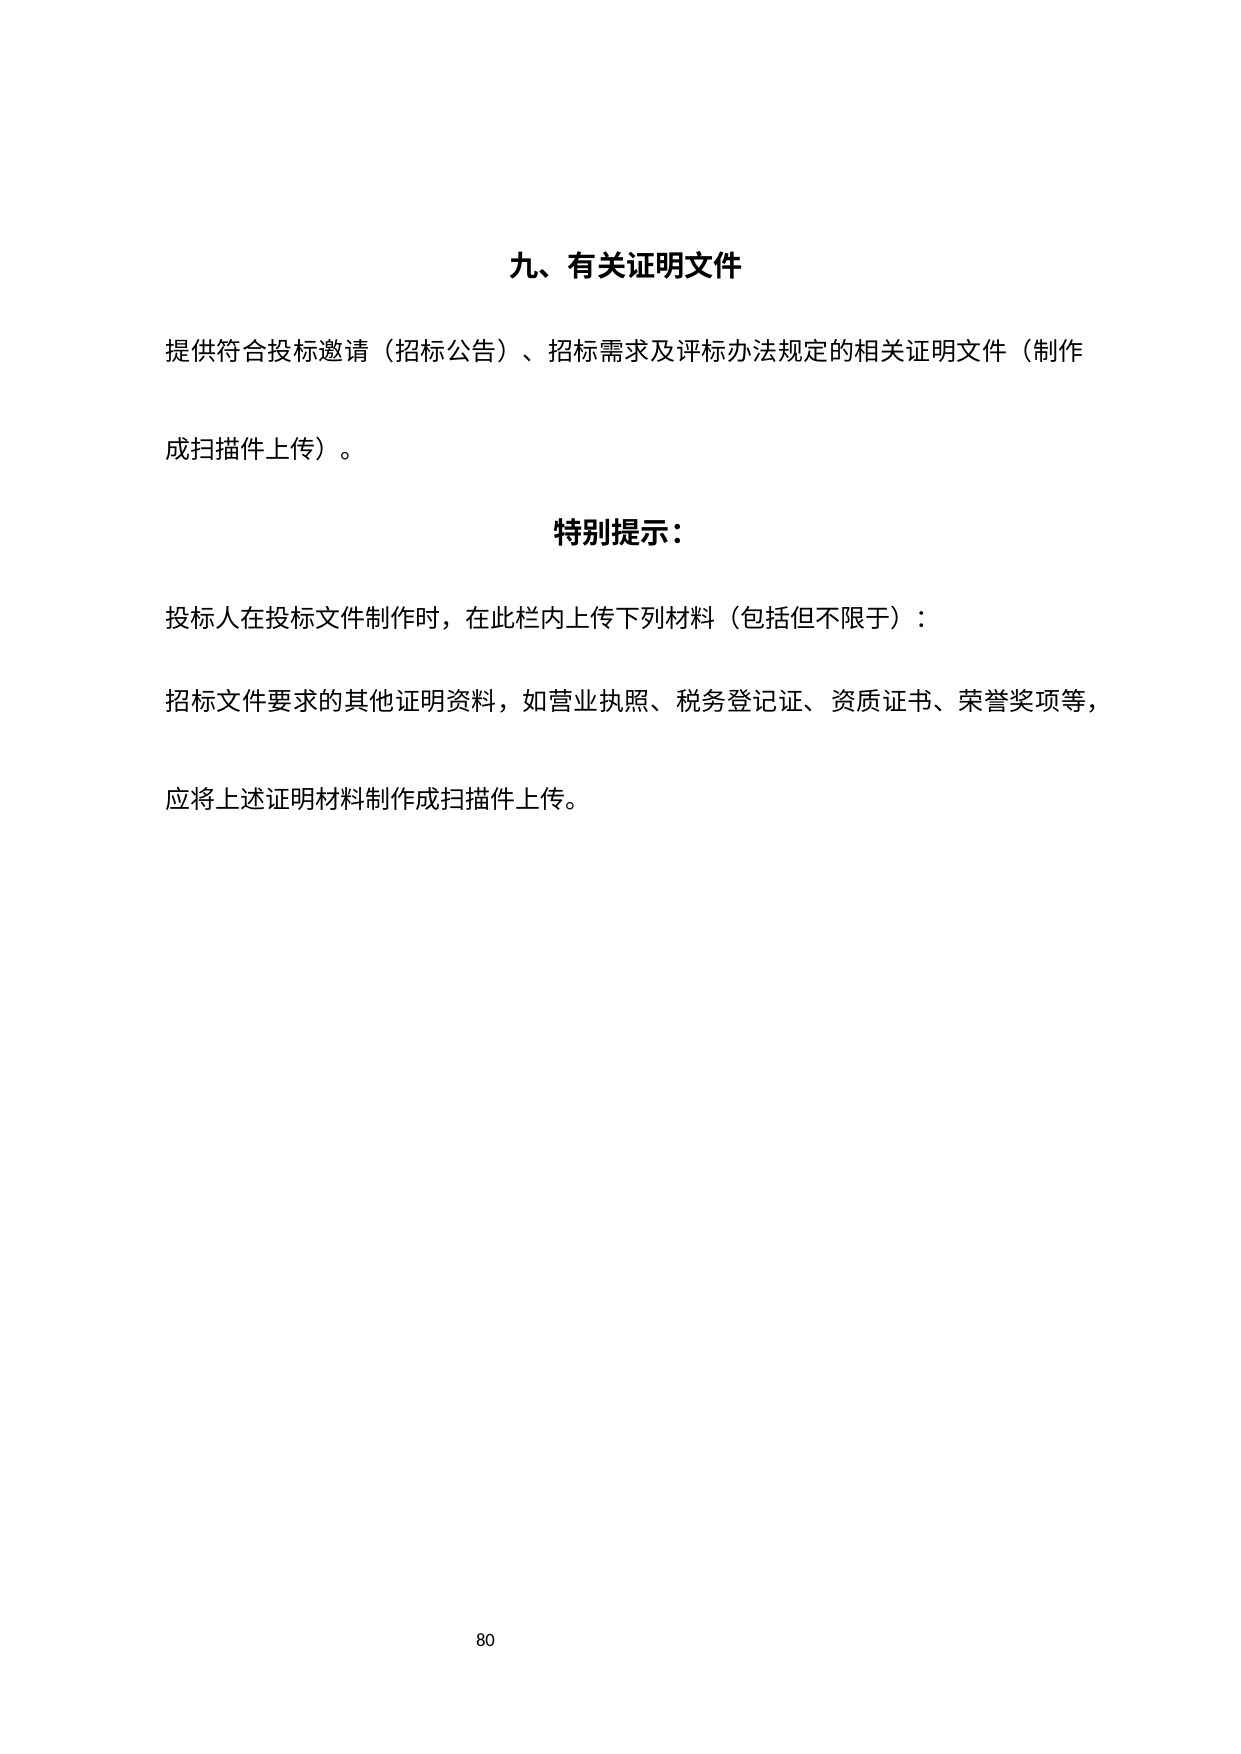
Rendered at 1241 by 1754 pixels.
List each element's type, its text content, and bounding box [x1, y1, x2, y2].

text 特别提示： [165, 498, 1087, 563]
text 提供符合投标邀请（招标公告）、招标需求及评标办法规定的相关证明文件（制作成扫描件上传）。 [165, 317, 1087, 480]
text 招标文件要求的其他证明资料，如营业执照、税务登记证、资质证书、荣誉奖项等，应将上述证明材料制作成扫描件上传。 [165, 667, 1087, 830]
text 投标人在投标文件制作时，在此栏内上传下列材料（包括但不限于）： [165, 584, 1087, 649]
text 九、有关证明文件 [165, 231, 1087, 296]
